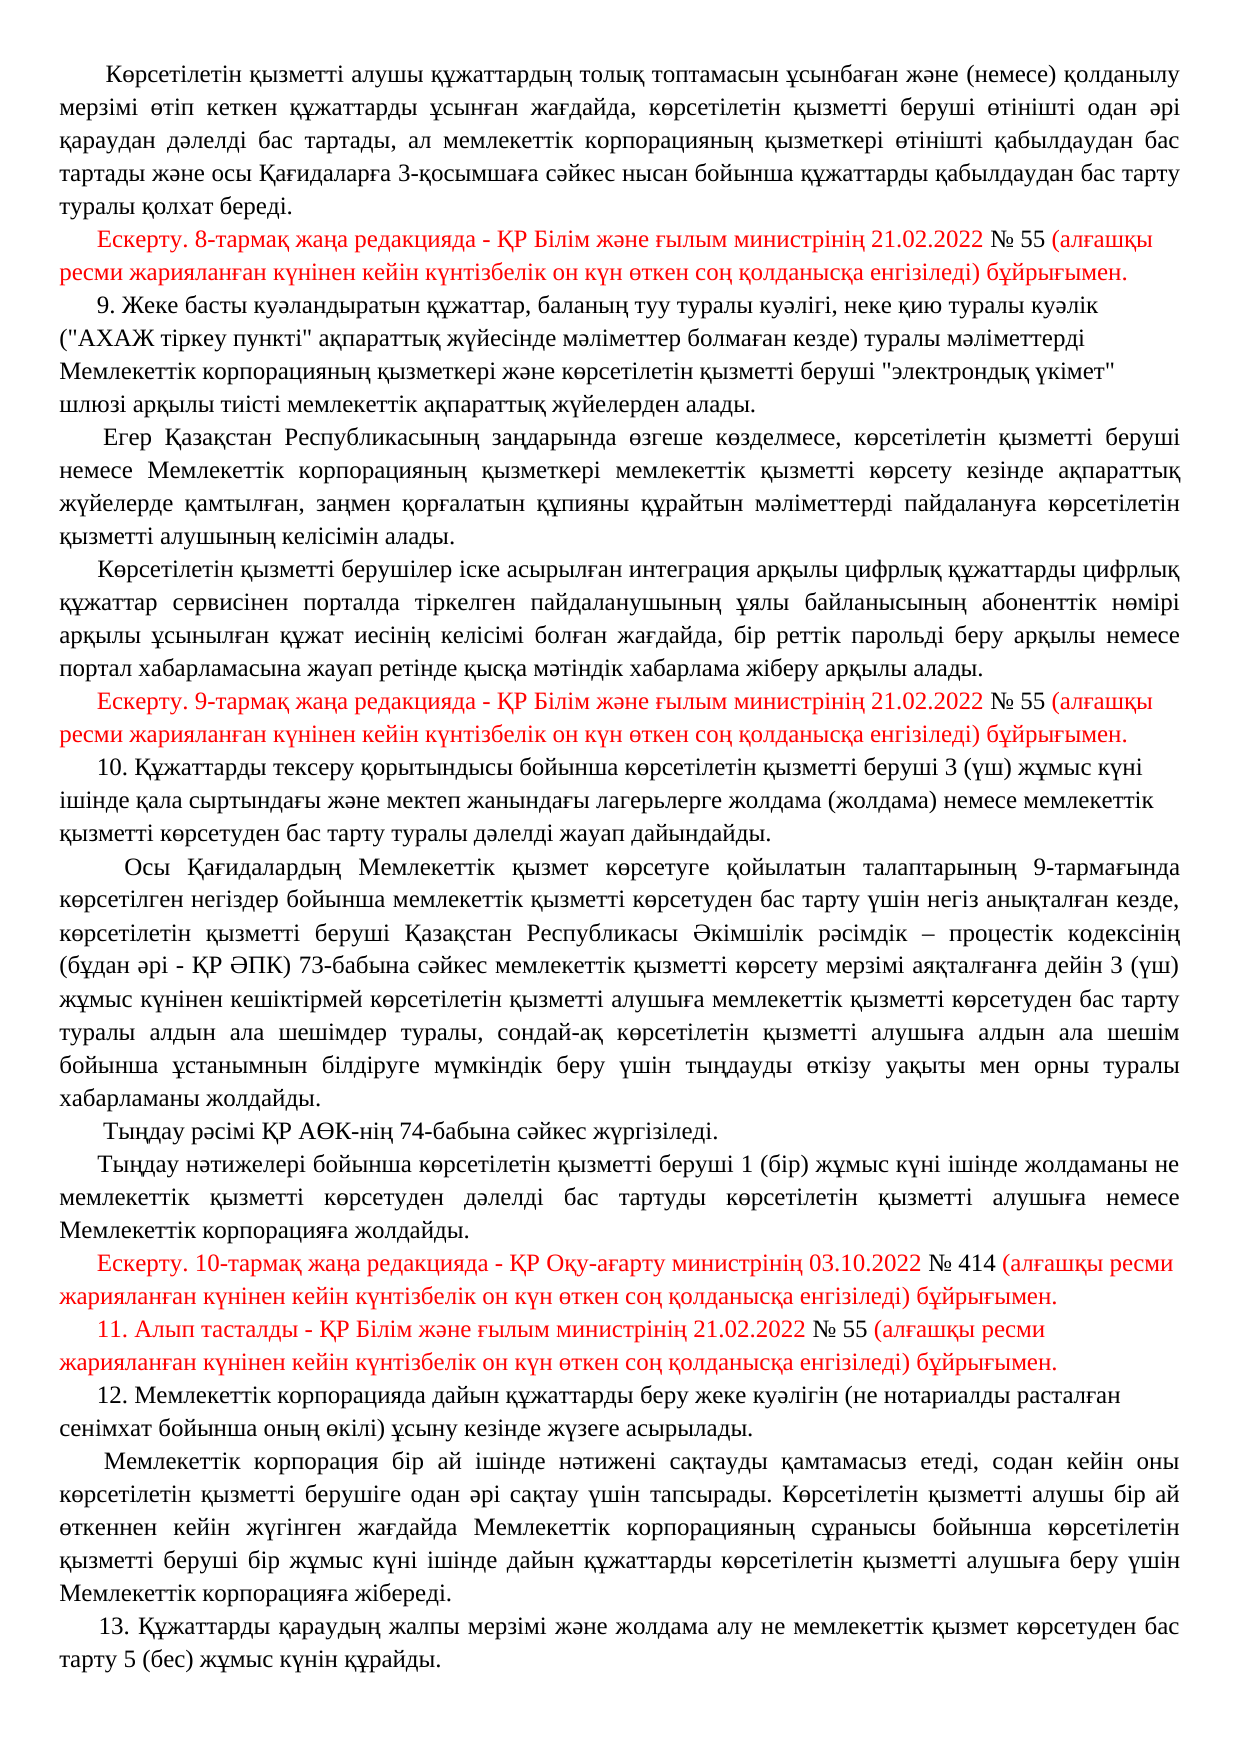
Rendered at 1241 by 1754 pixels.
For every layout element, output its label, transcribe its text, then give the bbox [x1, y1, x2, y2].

text Осы Қағидалардың Мемлекеттік қызмет көрсетуге қойылатын талаптарының 9-тармағында көрсетілген негіздер бойынша мемлекеттік қызметті көрсетуден бас тарту үшін негіз анықталған кезде, көрсетілетін қызметті беруші Қазақстан Республикасы Әкімшілік рәсімдік – процестік кодексінің (бұдан әрі - ҚР ӘПК) 73-бабына сәйкес мемлекеттік қызметті көрсету мерзімі аяқталғанға дейін 3 (үш) жұмыс күнінен кешіктірмей көрсетілетін қызметті алушыға мемлекеттік қызметті көрсетуден бас тарту туралы алдын ала шешімдер туралы, сондай-ақ көрсетілетін қызметті алушыға алдын ала шешім бойынша ұстанымнын білдіруге мүмкіндік беру үшін тыңдауды өткізу уақыты мен орны туралы хабарламаны жолдайды. [59, 852, 1181, 1111]
text Көрсетілетін қызметті алушы құжаттардың толық топтамасын ұсынбаған және (немесе) қолданылу мерзімі өтіп кеткен құжаттарды ұсынған жағдайда, көрсетілетін қызметті беруші өтінішті одан әрі қараудан дәлелді бас тартады, ал мемлекеттік корпорацияның қызметкері өтінішті қабылдаудан бас тартады және осы Қағидаларға 3-қосымшаға сәйкес нысан бойынша құжаттарды қабылдаудан бас тарту туралы қолхат береді. [59, 59, 1181, 220]
text Егер Қазақстан Республикасының заңдарында өзгеше көзделмесе, көрсетілетін қызметті беруші немесе Мемлекеттік корпорацияның қызметкері мемлекеттік қызметті көрсету кезінде ақпараттық жүйелерде қамтылған, заңмен қорғалатын құпияны құрайтын мәліметтерді пайдалануға көрсетілетін қызметті алушының келісімін алады. [59, 422, 1181, 550]
text Ескерту. 8-тармақ жаңа редакцияда - ҚР Білім және ғылым министрінің 21.02.2022 № 55 (алғашқы ресми жарияланған күнінен кейін күнтізбелік он күн өткен соң қолданысқа енгізіледі) бұйрығымен. 9. Жеке басты куәландыратын құжаттар, баланың туу туралы куәлігі, неке қию туралы куәлік ("АХАЖ тіркеу пункті" ақпараттық жүйесінде мәліметтер болмаған кезде) туралы мәліметтерді Мемлекеттік корпорацияның қызметкері және көрсетілетін қызметті беруші "электрондық үкімет" шлюзі арқылы тиісті мемлекеттік ақпараттық жүйелерден алады. [59, 224, 1181, 418]
text Ескерту. 9-тармақ жаңа редакцияда - ҚР Білім және ғылым министрінің 21.02.2022 № 55 (алғашқы ресми жарияланған күнінен кейін күнтізбелік он күн өткен соң қолданысқа енгізіледі) бұйрығымен. 10. Құжаттарды тексеру қорытындысы бойынша көрсетілетін қызметті беруші 3 (үш) жұмыс күні ішінде қала сыртындағы және мектеп жанындағы лагерьлерге жолдама (жолдама) немесе мемлекеттік қызметті көрсетуден бас тарту туралы дәлелді жауап дайындайды. [59, 686, 1181, 847]
text Көрсетілетін қызметті берушілер іске асырылған интеграция арқылы цифрлық құжаттарды цифрлық құжаттар сервисінен порталда тіркелген пайдаланушының ұялы байланысының абоненттік нөмірі арқылы ұсынылған құжат иесінің келісімі болған жағдайда, бір реттік парольді беру арқылы немесе портал хабарламасына жауап ретінде қысқа мәтіндік хабарлама жіберу арқылы алады. [59, 554, 1181, 682]
text Тыңдау нәтижелері бойынша көрсетілетін қызметті беруші 1 (бір) жұмыс күні ішінде жолдаманы не мемлекеттік қызметті көрсетуден дәлелді бас тартуды көрсетілетін қызметті алушыға немесе Мемлекеттік корпорацияға жолдайды. [59, 1149, 1181, 1243]
text Ескерту. 10-тармақ жаңа редакцияда - ҚР Оқу-ағарту министрінің 03.10.2022 № 414 (алғашқы ресми жарияланған күнінен кейін күнтізбелік он күн өткен соң қолданысқа енгізіледі) бұйрығымен. 11. Алып тасталды - ҚР Білім және ғылым министрінің 21.02.2022 № 55 (алғашқы ресми жарияланған күнінен кейін күнтізбелік он күн өткен соң қолданысқа енгізіледі) бұйрығымен. 12. Мемлекеттік корпорацияда дайын құжаттарды беру жеке куәлігін (не нотариалды расталған сенімхат бойынша оның өкілі) ұсыну кезінде жүзеге асырылады. [59, 1248, 1181, 1442]
text Тыңдау рәсімі ҚР АӨК-нің 74-бабына сәйкес жүргізіледі. [59, 1116, 1181, 1144]
text 13. Құжаттарды қараудың жалпы мерзімі және жолдама алу не мемлекеттік қызмет көрсетуден бас тарту 5 (бес) жұмыс күнін құрайды. [59, 1611, 1181, 1673]
text Мемлекеттік корпорация бір ай ішінде нәтижені сақтауды қамтамасыз етеді, содан кейін оны көрсетілетін қызметті берушіге одан әрі сақтау үшін тапсырады. Көрсетілетін қызметті алушы бір ай өткеннен кейін жүгінген жағдайда Мемлекеттік корпорацияның сұранысы бойынша көрсетілетін қызметті беруші бір жұмыс күні ішінде дайын құжаттарды көрсетілетін қызметті алушыға беру үшін Мемлекеттік корпорацияға жібереді. [59, 1446, 1181, 1607]
